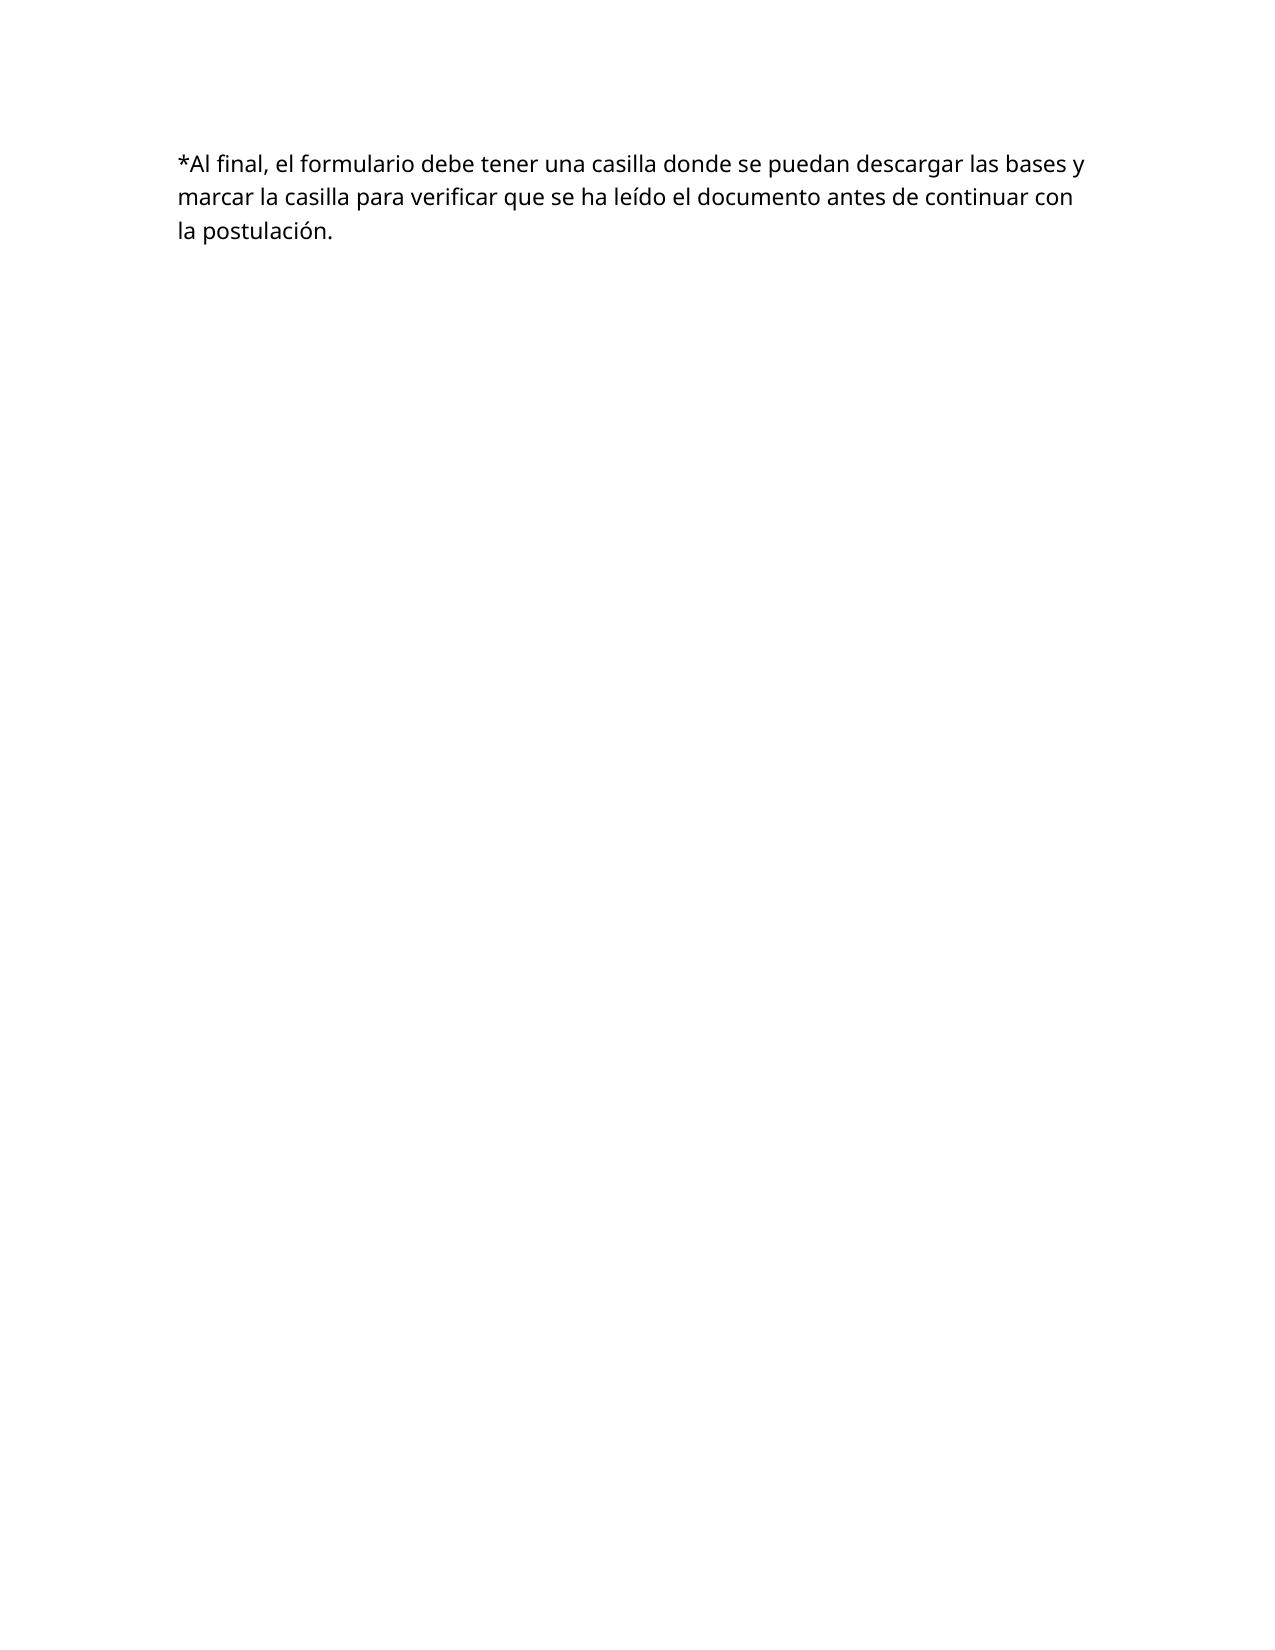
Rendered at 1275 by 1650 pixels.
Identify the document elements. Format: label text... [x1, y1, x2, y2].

text *Al final, el formulario debe tener una casilla donde se puedan descargar las bases y marcar la casilla para verificar que se ha leído el documento antes de continuar con la postulación. [177, 148, 1098, 246]
